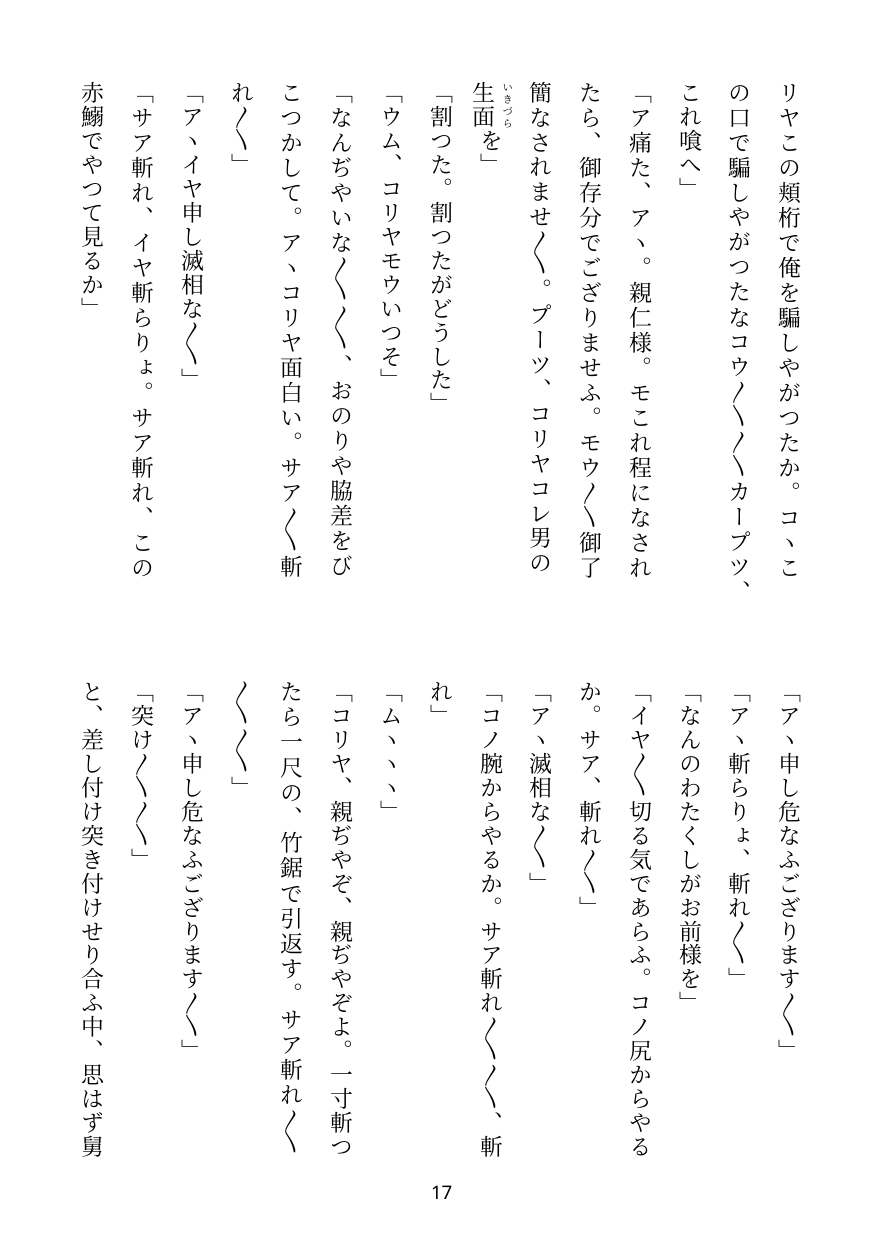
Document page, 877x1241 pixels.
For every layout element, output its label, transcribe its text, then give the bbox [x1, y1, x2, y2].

text 「ア痛た、アヽ。親仁様。モこれ程になされたら、御存分でござりませふ。モウ〳〵御了簡なされませ〳〵。プーツ、コリヤコレ男のを」 [466, 81, 666, 580]
text 「なんのわたくしがお前様を」 [666, 660, 715, 1159]
text 「イヤ〳〵切る気であらふ。コノ尻からやるか。サア、斬れ〳〵」 [566, 660, 666, 1159]
text 「ムヽヽヽ」 [367, 660, 417, 1159]
text 「無念なか、口惜しいか。ムハヽヽ泣くかいやい。アヽ可愛や可愛やな。ドヽヽ、その頤をこの雪駄の皮でさすりいがめてやろか。コリヤこの頬桁で俺を騙しやがつたか。コヽこの口で騙しやがつたなコウ〳〵〳〵カープツ、これ喰へ」 [666, 81, 815, 580]
text 「割つた。割つたがどうした」 [417, 81, 466, 580]
text 「コリヤ、親ぢやぞ、親ぢやぞよ。一寸斬つたら一尺の、竹鋸で引返す。サア斬れ〳〵〳〵〳〵」 [217, 660, 367, 1159]
text 「アヽ滅相な〳〵」 [516, 660, 566, 1159]
text 「ウム、コリヤモウいつそ」 [367, 81, 417, 580]
text 「なんぢやいな〳〵〳〵、おのりや脇差をびこつかして。アヽコリヤ面白い。サア〳〵斬れ〳〵」 [217, 81, 367, 580]
text 「アヽ申し危なふござります〳〵」 [168, 660, 217, 1159]
text 「コノ腕からやるか。サア斬れ〳〵〳〵、斬れ」 [417, 660, 516, 1159]
text 「アヽ斬らりょ、斬れ〳〵」 [715, 660, 765, 1159]
text 「アヽ申し危なふござります〳〵」 [765, 660, 815, 1159]
text 「突け〳〵〳〵」 [118, 660, 168, 1159]
text と、差し付け突き付けせり合ふ中、思はず舅が耳の根ずつくり [68, 660, 118, 1159]
text 「アヽイヤ申し滅相な〳〵」 [168, 81, 217, 580]
text 「サア斬れ、イヤ斬らりょ。サア斬れ、この赤鰯でやつて見るか」 [68, 81, 168, 580]
